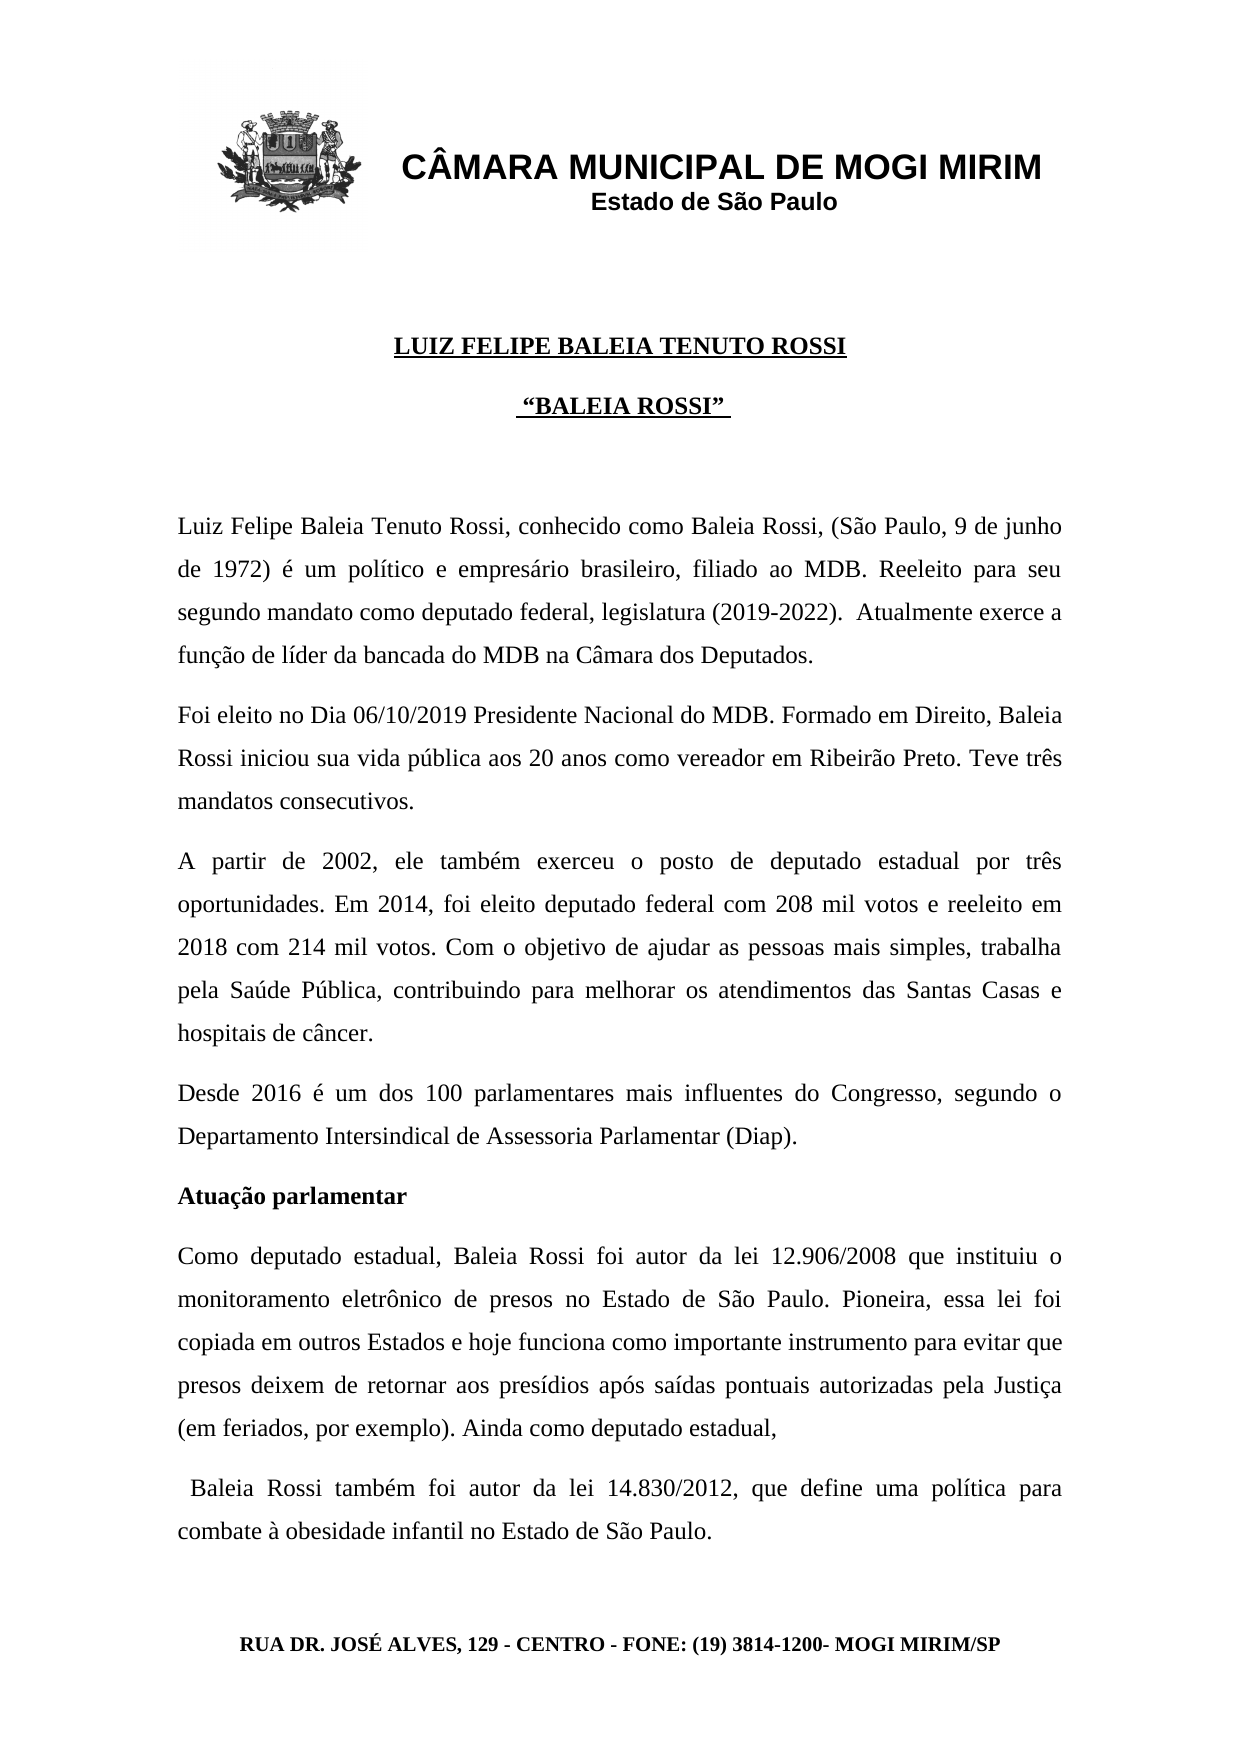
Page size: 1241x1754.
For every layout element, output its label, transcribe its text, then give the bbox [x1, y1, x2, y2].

text Desde 2016 é um dos 100 parlamentares mais influentes do Congresso, segundo o Departamento Intersindical de Assessoria Parlamentar (Diap). [177, 1078, 1063, 1150]
text A partir de 2002, ele também exerceu o posto de deputado estadual por três oportunidades. Em 2014, foi eleito deputado federal com 208 mil votos e reeleito em 2018 com 214 mil votos. Com o objetivo de ajudar as pessoas mais simples, trabalha pela Saúde Pública, contribuindo para melhorar os atendimentos das Santas Casas e hospitais de câncer. [177, 846, 1063, 1047]
text Foi eleito no Dia 06/10/2019 Presidente Nacional do MDB. Formado em Direito, Baleia Rossi iniciou sua vida pública aos 20 anos como vereador em Ribeirão Preto. Teve três mandatos consecutivos. [177, 700, 1063, 815]
text Baleia Rossi também foi autor da lei 14.830/2012, que define uma política para combate à obesidade infantil no Estado de São Paulo. [177, 1473, 1063, 1545]
text “BALEIA ROSSI” [177, 391, 1063, 420]
text Luiz Felipe Baleia Tenuto Rossi, conhecido como Baleia Rossi, (São Paulo, 9 de junho de 1972) é um político e empresário brasileiro, filiado ao MDB. Reeleito para seu segundo mandato como deputado federal, legislatura (2019-2022). Atualmente exerce a função de líder da bancada do MDB na Câmara dos Deputados. [177, 511, 1063, 669]
text Como deputado estadual, Baleia Rossi foi autor da lei 12.906/2008 que instituiu o monitoramento eletrônico de presos no Estado de São Paulo. Pioneira, essa lei foi copiada em outros Estados e hoje funciona como importante instrumento para evitar que presos deixem de retornar aos presídios após saídas pontuais autorizadas pela Justiça (em feriados, por exemplo). Ainda como deputado estadual, [177, 1241, 1063, 1442]
picture [178, 59, 369, 252]
text Atuação parlamentar [177, 1181, 1063, 1210]
text LUIZ FELIPE BALEIA TENUTO ROSSI [177, 331, 1063, 360]
